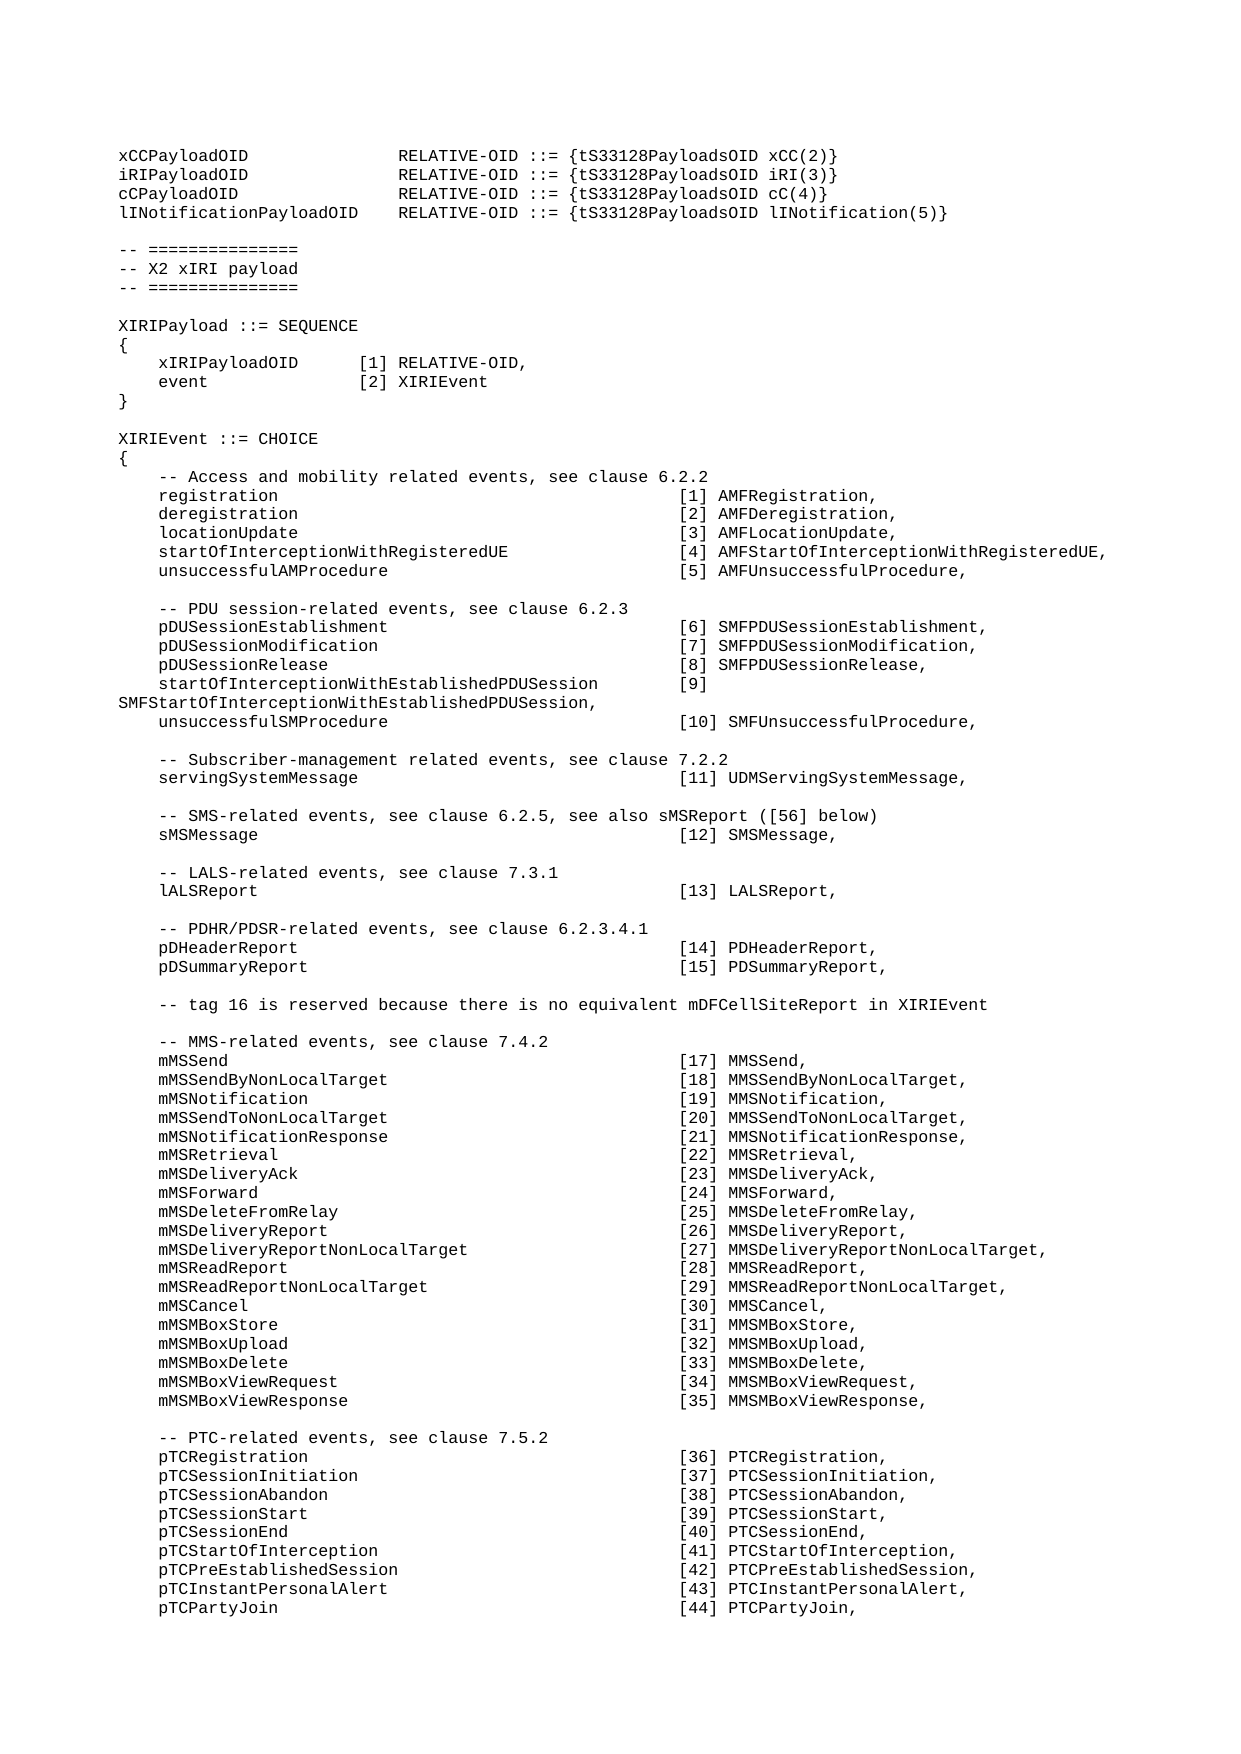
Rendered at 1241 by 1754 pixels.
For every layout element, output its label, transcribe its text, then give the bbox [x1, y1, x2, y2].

text mMSForward [24] MMSForward, [118, 1185, 1122, 1203]
text startOfInterceptionWithEstablishedPDUSession [9] SMFStartOfInterceptionWithEstablishedPDUSession, [118, 676, 1122, 713]
text startOfInterceptionWithRegisteredUE [4] AMFStartOfInterceptionWithRegisteredUE, [118, 544, 1122, 562]
text } [118, 393, 1122, 412]
text mMSRetrieval [22] MMSRetrieval, [118, 1147, 1122, 1166]
text mMSMBoxStore [31] MMSMBoxStore, [118, 1317, 1122, 1336]
text -- LALS-related events, see clause 7.3.1 [118, 864, 1122, 883]
text pTCInstantPersonalAlert [43] PTCInstantPersonalAlert, [118, 1581, 1122, 1599]
text pTCPartyJoin [44] PTCPartyJoin, [118, 1599, 1122, 1618]
text mMSDeliveryReport [26] MMSDeliveryReport, [118, 1222, 1122, 1241]
text mMSMBoxViewResponse [35] MMSMBoxViewResponse, [118, 1392, 1122, 1411]
text pTCPreEstablishedSession [42] PTCPreEstablishedSession, [118, 1562, 1122, 1581]
text -- MMS-related events, see clause 7.4.2 [118, 1034, 1122, 1053]
text mMSDeliveryAck [23] MMSDeliveryAck, [118, 1166, 1122, 1185]
text xIRIPayloadOID [1] RELATIVE-OID, [118, 355, 1122, 374]
text lINotificationPayloadOID RELATIVE-OID ::= {tS33128PayloadsOID lINotification(5)} [118, 204, 1122, 223]
text -- X2 xIRI payload [118, 261, 1122, 280]
text event [2] XIRIEvent [118, 374, 1122, 393]
text pTCSessionInitiation [37] PTCSessionInitiation, [118, 1467, 1122, 1486]
text pDUSessionRelease [8] SMFPDUSessionRelease, [118, 657, 1122, 676]
text mMSNotification [19] MMSNotification, [118, 1090, 1122, 1109]
text mMSMBoxViewRequest [34] MMSMBoxViewRequest, [118, 1373, 1122, 1392]
text pTCSessionAbandon [38] PTCSessionAbandon, [118, 1486, 1122, 1505]
text sMSMessage [12] SMSMessage, [118, 826, 1122, 845]
text -- tag 16 is reserved because there is no equivalent mDFCellSiteReport in XIRIEvent [118, 996, 1122, 1015]
text mMSSend [17] MMSSend, [118, 1053, 1122, 1072]
text mMSReadReportNonLocalTarget [29] MMSReadReportNonLocalTarget, [118, 1279, 1122, 1298]
text -- PDU session-related events, see clause 6.2.3 [118, 600, 1122, 619]
text locationUpdate [3] AMFLocationUpdate, [118, 525, 1122, 544]
text registration [1] AMFRegistration, [118, 487, 1122, 506]
text pTCSessionStart [39] PTCSessionStart, [118, 1505, 1122, 1524]
text unsuccessfulSMProcedure [10] SMFUnsuccessfulProcedure, [118, 713, 1122, 732]
text pDUSessionEstablishment [6] SMFPDUSessionEstablishment, [118, 619, 1122, 638]
text mMSCancel [30] MMSCancel, [118, 1298, 1122, 1317]
text cCPayloadOID RELATIVE-OID ::= {tS33128PayloadsOID cC(4)} [118, 185, 1122, 204]
text unsuccessfulAMProcedure [5] AMFUnsuccessfulProcedure, [118, 562, 1122, 581]
text mMSSendToNonLocalTarget [20] MMSSendToNonLocalTarget, [118, 1109, 1122, 1128]
text lALSReport [13] LALSReport, [118, 883, 1122, 902]
text iRIPayloadOID RELATIVE-OID ::= {tS33128PayloadsOID iRI(3)} [118, 167, 1122, 185]
text -- SMS-related events, see clause 6.2.5, see also sMSReport ([56] below) [118, 808, 1122, 826]
text -- PTC-related events, see clause 7.5.2 [118, 1430, 1122, 1449]
text pTCSessionEnd [40] PTCSessionEnd, [118, 1524, 1122, 1543]
text mMSNotificationResponse [21] MMSNotificationResponse, [118, 1128, 1122, 1147]
text mMSMBoxUpload [32] MMSMBoxUpload, [118, 1336, 1122, 1354]
text pTCRegistration [36] PTCRegistration, [118, 1449, 1122, 1467]
text -- Access and mobility related events, see clause 6.2.2 [118, 468, 1122, 487]
text mMSDeleteFromRelay [25] MMSDeleteFromRelay, [118, 1203, 1122, 1222]
text XIRIEvent ::= CHOICE [118, 431, 1122, 449]
text -- PDHR/PDSR-related events, see clause 6.2.3.4.1 [118, 921, 1122, 939]
text mMSReadReport [28] MMSReadReport, [118, 1260, 1122, 1279]
text mMSDeliveryReportNonLocalTarget [27] MMSDeliveryReportNonLocalTarget, [118, 1241, 1122, 1260]
text pDUSessionModification [7] SMFPDUSessionModification, [118, 638, 1122, 657]
text pDSummaryReport [15] PDSummaryReport, [118, 958, 1122, 977]
text { [118, 336, 1122, 355]
text mMSMBoxDelete [33] MMSMBoxDelete, [118, 1354, 1122, 1373]
text -- =============== [118, 242, 1122, 261]
text -- =============== [118, 280, 1122, 298]
text mMSSendByNonLocalTarget [18] MMSSendByNonLocalTarget, [118, 1072, 1122, 1090]
text pTCStartOfInterception [41] PTCStartOfInterception, [118, 1543, 1122, 1562]
text deregistration [2] AMFDeregistration, [118, 506, 1122, 525]
text servingSystemMessage [11] UDMServingSystemMessage, [118, 770, 1122, 789]
text pDHeaderReport [14] PDHeaderReport, [118, 939, 1122, 958]
text -- Subscriber-management related events, see clause 7.2.2 [118, 751, 1122, 770]
text XIRIPayload ::= SEQUENCE [118, 317, 1122, 336]
text xCCPayloadOID RELATIVE-OID ::= {tS33128PayloadsOID xCC(2)} [118, 148, 1122, 167]
text { [118, 449, 1122, 468]
